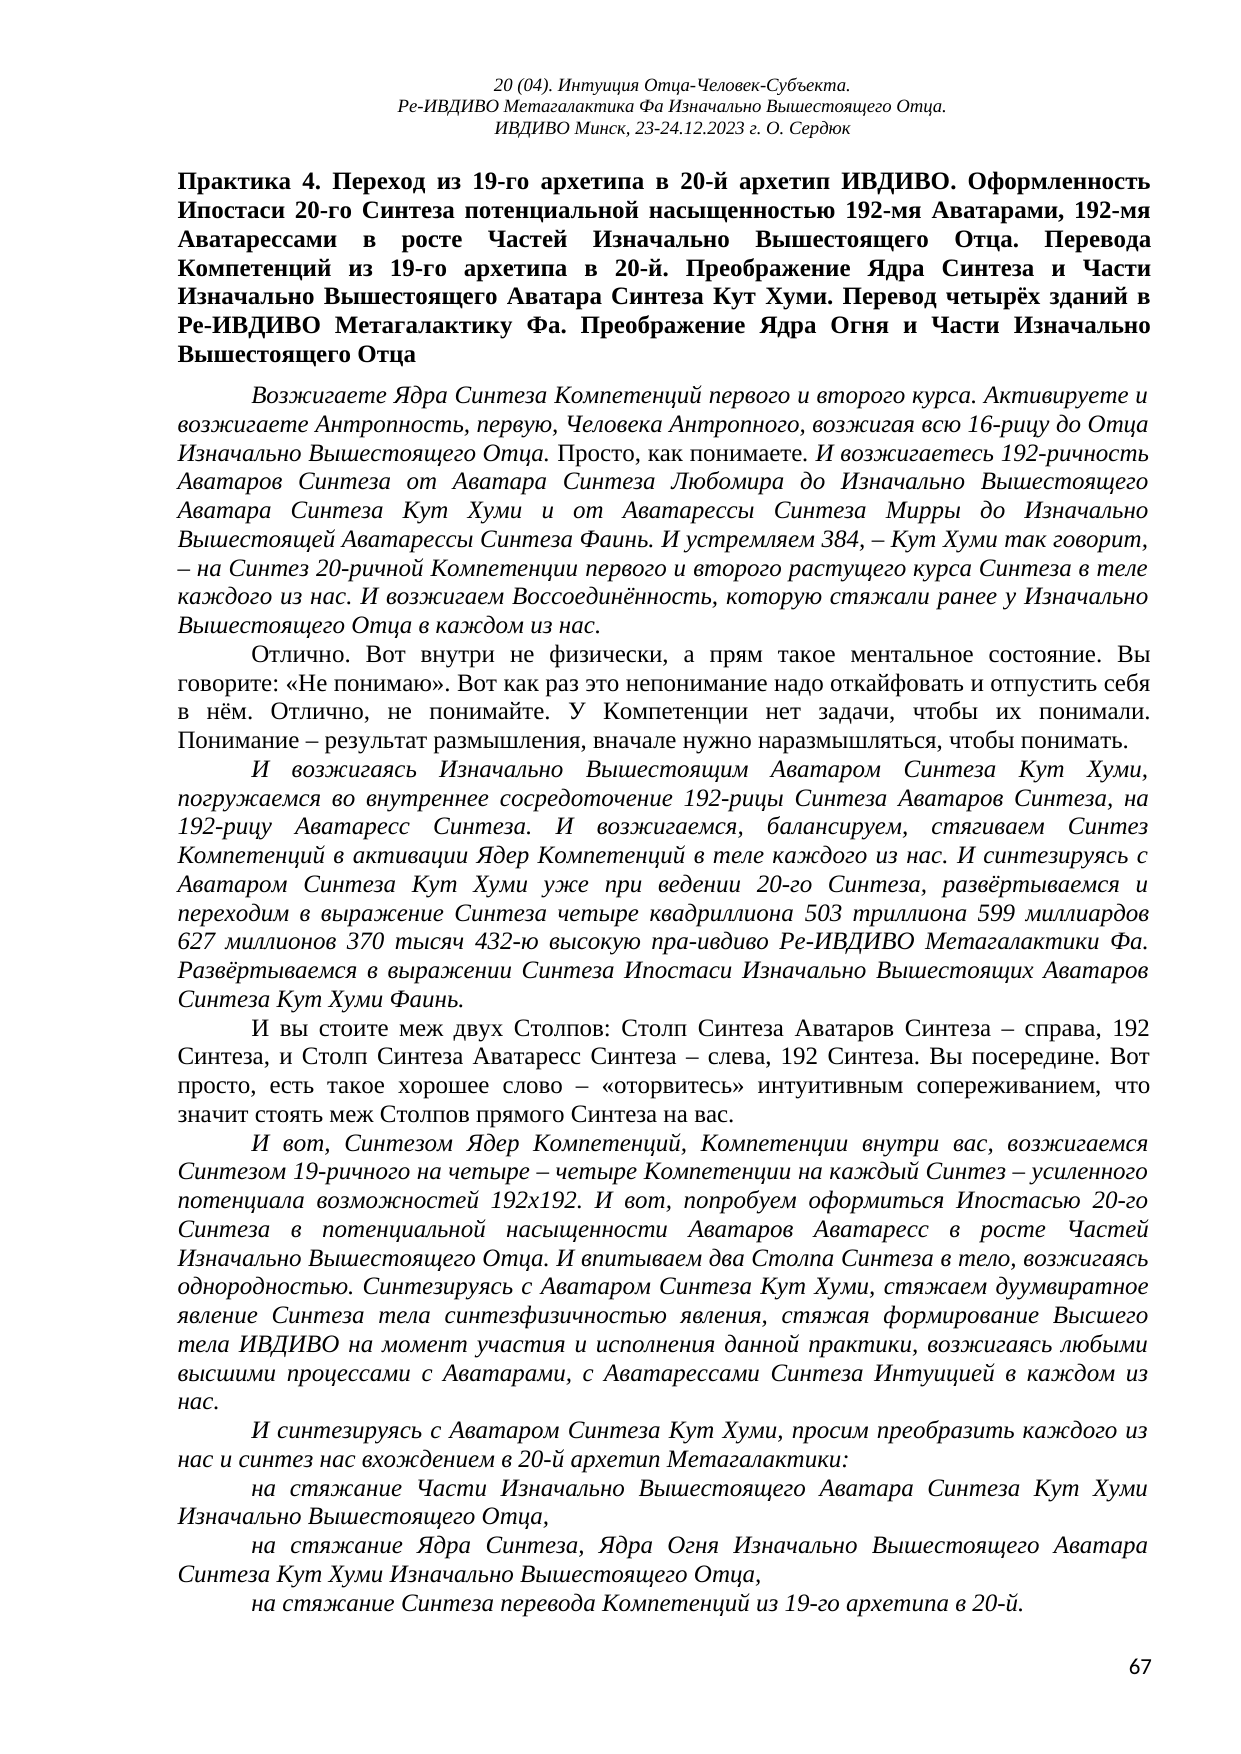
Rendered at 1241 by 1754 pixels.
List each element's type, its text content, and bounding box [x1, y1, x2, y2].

text И синтезируясь с Аватаром Синтеза Кут Хуми, просим преобразить каждого из нас и синтез нас вхождением в 20-й архетип Метагалактики: [177, 1415, 1152, 1473]
text И вы стоите меж двух Столпов: Столп Синтеза Аватаров Синтеза – справа, 192 Синтеза, и Столп Синтеза Аватаресс Синтеза – слева, 192 Синтеза. Вы посередине. Вот просто, есть такое хорошее слово – «оторвитесь» интуитивным сопереживанием, что значит стоять меж Столпов прямого Синтеза на вас. [177, 1013, 1152, 1128]
text на стяжание Части Изначально Вышестоящего Аватара Синтеза Кут Хуми Изначально Вышестоящего Отца, [177, 1473, 1152, 1530]
text на стяжание Синтеза перевода Компетенций из 19-го архетипа в 20-й. [177, 1588, 1152, 1616]
text И вот, Синтезом Ядер Компетенций, Компетенции внутри вас, возжигаемся Синтезом 19-ричного на четыре – четыре Компетенции на каждый Синтез – усиленного потенциала возможностей 192х192. И вот, попробуем оформиться Ипостасью 20-го Синтеза в потенциальной насыщенности Аватаров Аватаресс в росте Частей Изначально Вышестоящего Отца. И впитываем два Столпа Синтеза в тело, возжигаясь однородностью. Синтезируясь с Аватаром Синтеза Кут Хуми, стяжаем дуумвиратное явление Синтеза тела синтезфизичностью явления, стяжая формирование Высшего тела ИВДИВО на момент участия и исполнения данной практики, возжигаясь любыми высшими процессами с Аватарами, с Аватарессами Синтеза Интуицией в каждом из нас. [177, 1128, 1152, 1415]
subtitle Практика 4. Переход из 19-го архетипа в 20-й архетип ИВДИВО. Оформленность Ипостаси 20-го Синтеза потенциальной насыщенностью 192-мя Аватарами, 192-мя Аватарессами в росте Частей Изначально Вышестоящего Отца. Перевода Компетенций из 19-го архетипа в 20-й. Преображение Ядра Синтеза и Части Изначально Вышестоящего Аватара Синтеза Кут Хуми. Перевод четырёх зданий в Ре-ИВДИВО Метагалактику Фа. Преображение Ядра Огня и Части Изначально Вышестоящего Отца [177, 166, 1152, 368]
text И возжигаясь Изначально Вышестоящим Аватаром Синтеза Кут Хуми, погружаемся во внутреннее сосредоточение 192-рицы Синтеза Аватаров Синтеза, на 192-рицу Аватаресс Синтеза. И возжигаемся, балансируем, стягиваем Синтез Компетенций в активации Ядер Компетенций в теле каждого из нас. И синтезируясь с Аватаром Синтеза Кут Хуми уже при ведении 20-го Синтеза, развёртываемся и переходим в выражение Синтеза четыре квадриллиона 503 триллиона 599 миллиардов 627 миллионов 370 тысяч 432-ю высокую пра-ивдиво Ре-ИВДИВО Метагалактики Фа. Развёртываемся в выражении Синтеза Ипостаси Изначально Вышестоящих Аватаров Синтеза Кут Хуми Фаинь. [177, 754, 1152, 1013]
text на стяжание Ядра Синтеза, Ядра Огня Изначально Вышестоящего Аватара Синтеза Кут Хуми Изначально Вышестоящего Отца, [177, 1530, 1152, 1588]
text Возжигаете Ядра Синтеза Компетенций первого и второго курса. Активируете и возжигаете Антропность, первую, Человека Антропного, возжигая всю 16-рицу до Отца Изначально Вышестоящего Отца. Просто, как понимаете. И возжигаетесь 192-ричность Аватаров Синтеза от Аватара Синтеза Любомира до Изначально Вышестоящего Аватара Синтеза Кут Хуми и от Аватарессы Синтеза Мирры до Изначально Вышестоящей Аватарессы Синтеза Фаинь. И устремляем 384, – Кут Хуми так говорит, – на Синтез 20-ричной Компетенции первого и второго растущего курса Синтеза в теле каждого из нас. И возжигаем Воссоединённость, которую стяжали ранее у Изначально Вышестоящего Отца в каждом из нас. [177, 380, 1152, 639]
text Отлично. Вот внутри не физически, а прям такое ментальное состояние. Вы говорите: «Не понимаю». Вот как раз это непонимание надо откайфовать и отпустить себя в нём. Отлично, не понимайте. У Компетенции нет задачи, чтобы их понимали. Понимание – результат размышления, вначале нужно наразмышляться, чтобы понимать. [177, 639, 1152, 754]
